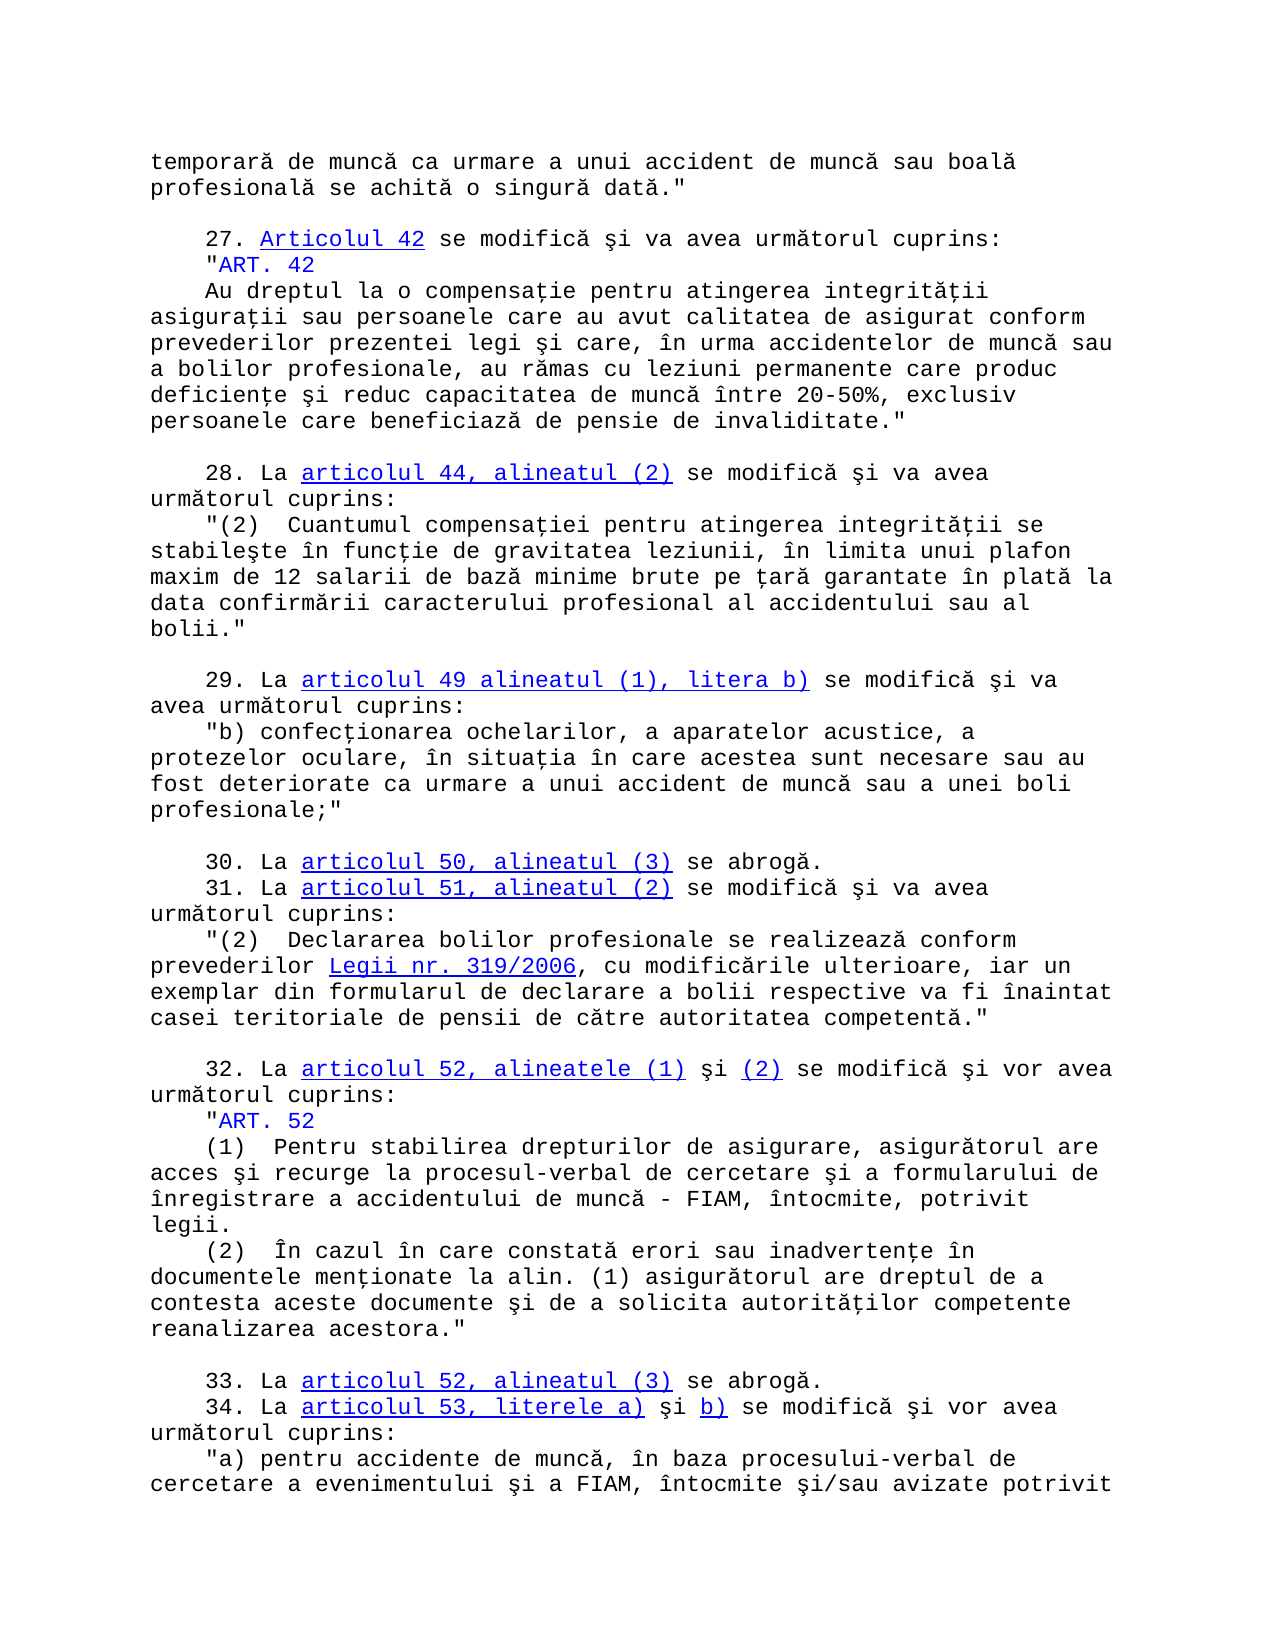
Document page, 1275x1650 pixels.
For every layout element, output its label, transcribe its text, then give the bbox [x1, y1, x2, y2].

text 30. La <LLNK 12002 346 11 212 50 27>articolul 50, alineatul (3) se abrogă. [150, 850, 1125, 876]
text 32. La <LLNK 12002 346 11 212 52 28>articolul 52, alineatele (1) şi <LLNK 12002 346 11 212 52 3>(2) se modifică şi vor avea următorul cuprins: [150, 1058, 1125, 1110]
text "ART. 42 [150, 254, 1125, 280]
text "ART. 52 [150, 1110, 1125, 1136]
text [150, 1447, 1125, 1499]
text 28. La <LLNK 12002 346 11 212 44 27>articolul 44, alineatul (2) se modifică şi va avea următorul cuprins: [150, 461, 1125, 513]
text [150, 150, 1125, 202]
text "b) confecţionarea ochelarilor, a aparatelor acustice, a protezelor oculare, în situaţia în care acestea sunt necesare sau au fost deteriorate ca urmare a unui accident de muncă sau a unei boli profesionale;" [150, 721, 1125, 824]
text Au dreptul la o compensaţie pentru atingerea integrităţii asiguraţii sau persoanele care au avut calitatea de asigurat conform prevederilor prezentei legi şi care, în urma accidentelor de muncă sau a bolilor profesionale, au rămas cu leziuni permanente care produc deficienţe şi reduc capacitatea de muncă între 20-50%, exclusiv persoanele care beneficiază de pensie de invaliditate." [150, 280, 1125, 435]
text "(2) Cuantumul compensaţiei pentru atingerea integrităţii se stabileşte în funcţie de gravitatea leziunii, în limita unui plafon maxim de 12 salarii de bază minime brute pe ţară garantate în plată la data confirmării caracterului profesional al accidentului sau al bolii." [150, 513, 1125, 643]
text (1) Pentru stabilirea drepturilor de asigurare, asigurătorul are acces şi recurge la procesul-verbal de cercetare şi a formularului de înregistrare a accidentului de muncă - FIAM, întocmite, potrivit legii. [150, 1136, 1125, 1239]
text 34. La <LLNK 12002 346 11 212 53 25>articolul 53, literele a) şi <LLNK 12002 346 11 212 53 2>b) se modifică şi vor avea următorul cuprins: [150, 1395, 1125, 1447]
text 33. La <LLNK 12002 346 11 212 52 27>articolul 52, alineatul (3) se abrogă. [150, 1369, 1125, 1395]
text 27. <LLNK 12002 346 11 212 42 12>Articolul 42 se modifică şi va avea următorul cuprins: [150, 228, 1125, 254]
text (2) În cazul în care constată erori sau inadvertenţe în documentele menţionate la alin. (1) asigurătorul are dreptul de a contesta aceste documente şi de a solicita autorităţilor competente reanalizarea acestora." [150, 1239, 1125, 1343]
text 29. La <LLNK 12002 346 11 212 49 37>articolul 49 alineatul (1), litera b) se modifică şi va avea următorul cuprins: [150, 669, 1125, 721]
text "(2) Declararea bolilor profesionale se realizează conform prevederilor <LLNK 12006 319 12 221 0 18>Legii nr. 319/2006, cu modificările ulterioare, iar un exemplar din formularul de declarare a bolii respective va fi înaintat casei teritoriale de pensii de către autoritatea competentă." [150, 928, 1125, 1032]
text 31. La <LLNK 12002 346 11 212 51 27>articolul 51, alineatul (2) se modifică şi va avea următorul cuprins: [150, 876, 1125, 928]
